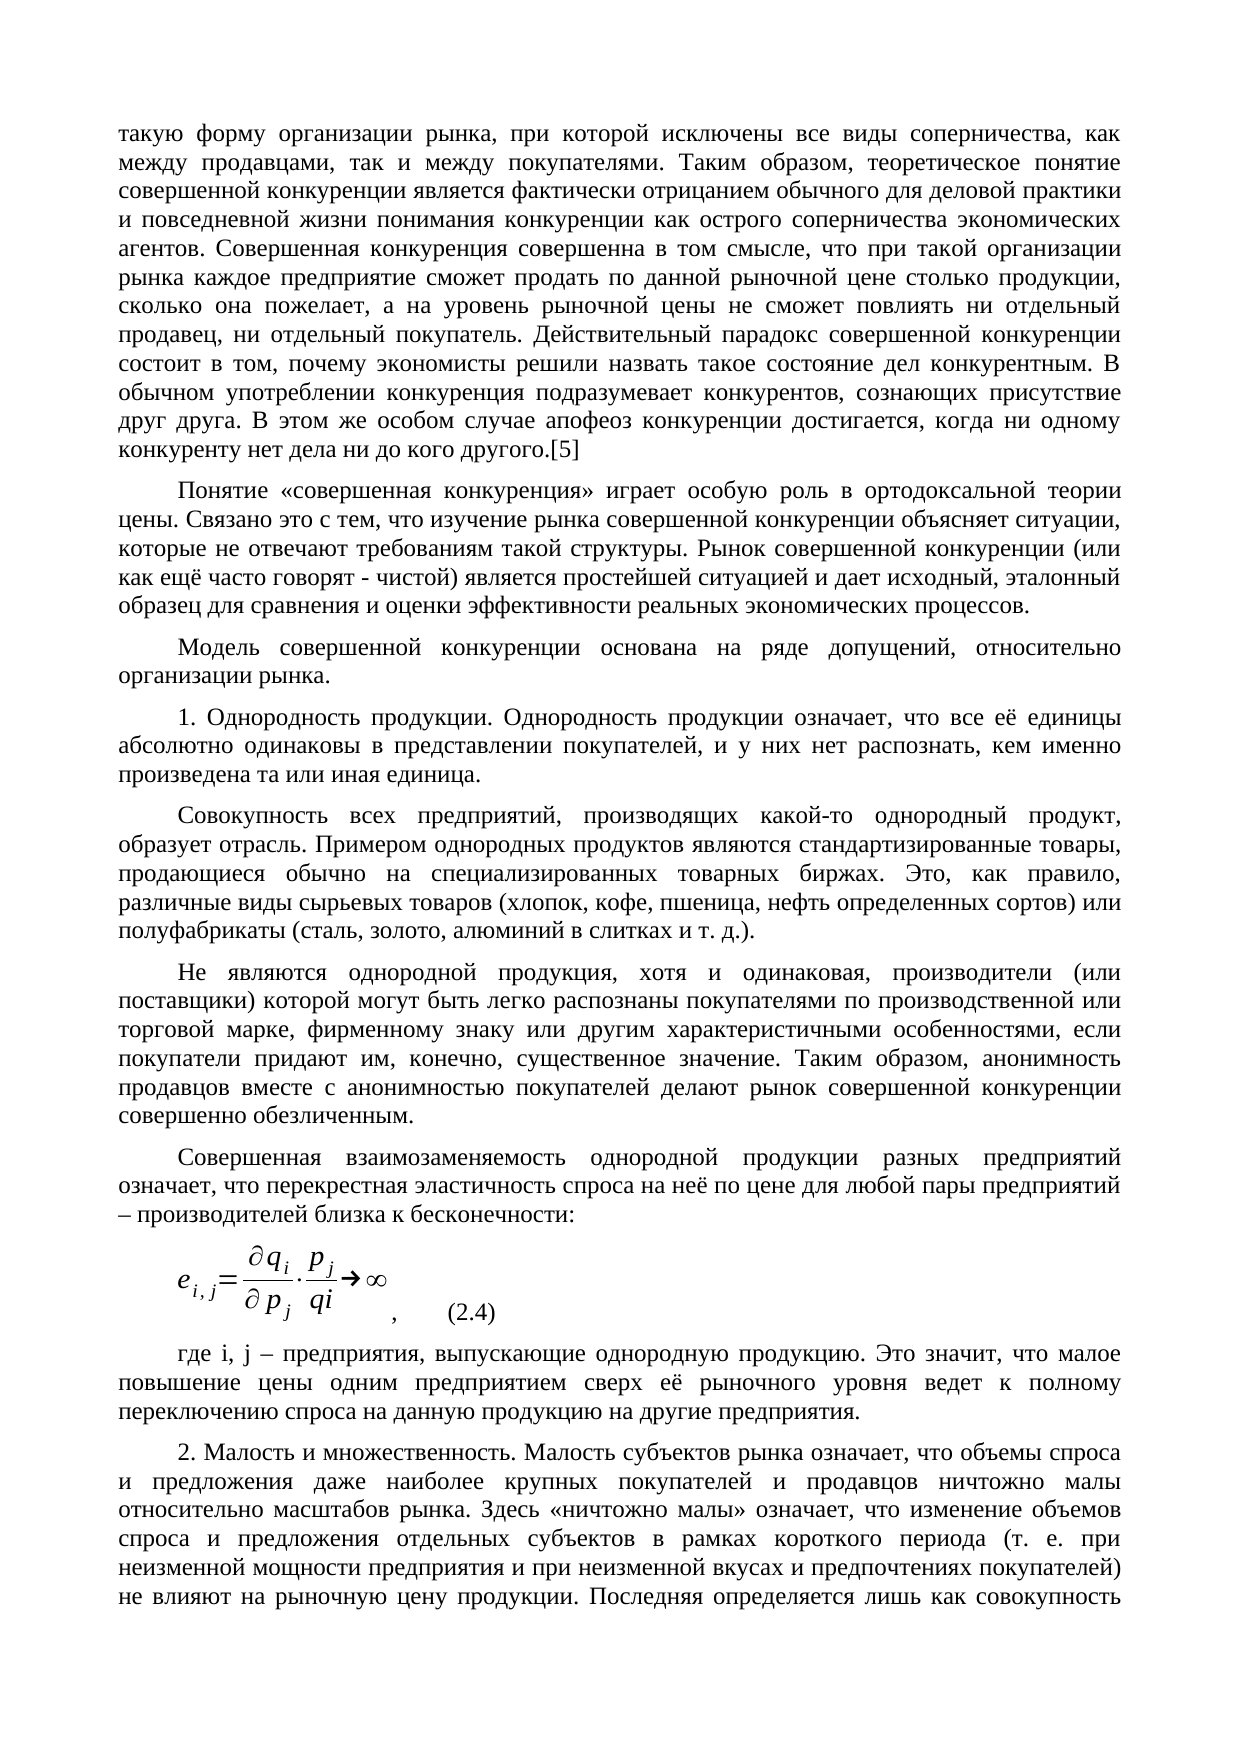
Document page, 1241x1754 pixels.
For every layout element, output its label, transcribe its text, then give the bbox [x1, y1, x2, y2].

text Модель совершенной конкуренции основана на ряде допущений, относительно организации рынка. [118, 632, 1122, 689]
text Не являются однородной продукция, хотя и одинаковая, производители (или поставщики) которой могут быть легко распознаны покупателями по производственной или торговой марке, фирменному знаку или другим характеристичными особенностями, если покупатели придают им, конечно, существенное значение. Таким образом, анонимность продавцов вместе с анонимностью покупателей делают рынок совершенной конкуренции совершенно обезличенным. [118, 957, 1122, 1129]
text где i, j – предприятия, выпускающие однородную продукцию. Это значит, что малое повышение цены одним предприятием сверх её рыночного уровня ведет к полному переключению спроса на данную продукцию на другие предприятия. [118, 1338, 1122, 1424]
text Совокупность всех предприятий, производящих какой-то однородный продукт, образует отрасль. Примером однородных продуктов являются стандартизированные товары, продающиеся обычно на специализированных товарных биржах. Это, как правило, различные виды сырьевых товаров (хлопок, кофе, пшеница, нефть определенных сортов) или полуфабрикаты (сталь, золото, алюминий в слитках и т. д.). [118, 801, 1122, 944]
text Понятие «совершенная конкуренция» играет особую роль в ортодоксальной теории цены. Связано это с тем, что изучение рынка совершенной конкуренции объясняет ситуации, которые не отвечают требованиям такой структуры. Рынок совершенной конкуренции (или как ещё часто говорят - чистой) является простейшей ситуацией и дает исходный, эталонный образец для сравнения и оценки эффективности реальных экономических процессов. [118, 476, 1122, 619]
text , (2.4) [118, 1241, 1122, 1326]
text 1. Однородность продукции. Однородность продукции означает, что все её единицы абсолютно одинаковы в представлении покупателей, и у них нет распознать, кем именно произведена та или иная единица. [118, 702, 1122, 788]
text Совершенная взаимозаменяемость однородной продукции разных предприятий означает, что перекрестная эластичность спроса на неё по цене для любой пары предприятий – производителей близка к бесконечности: [118, 1142, 1122, 1228]
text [118, 118, 1122, 463]
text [118, 1437, 1122, 1609]
